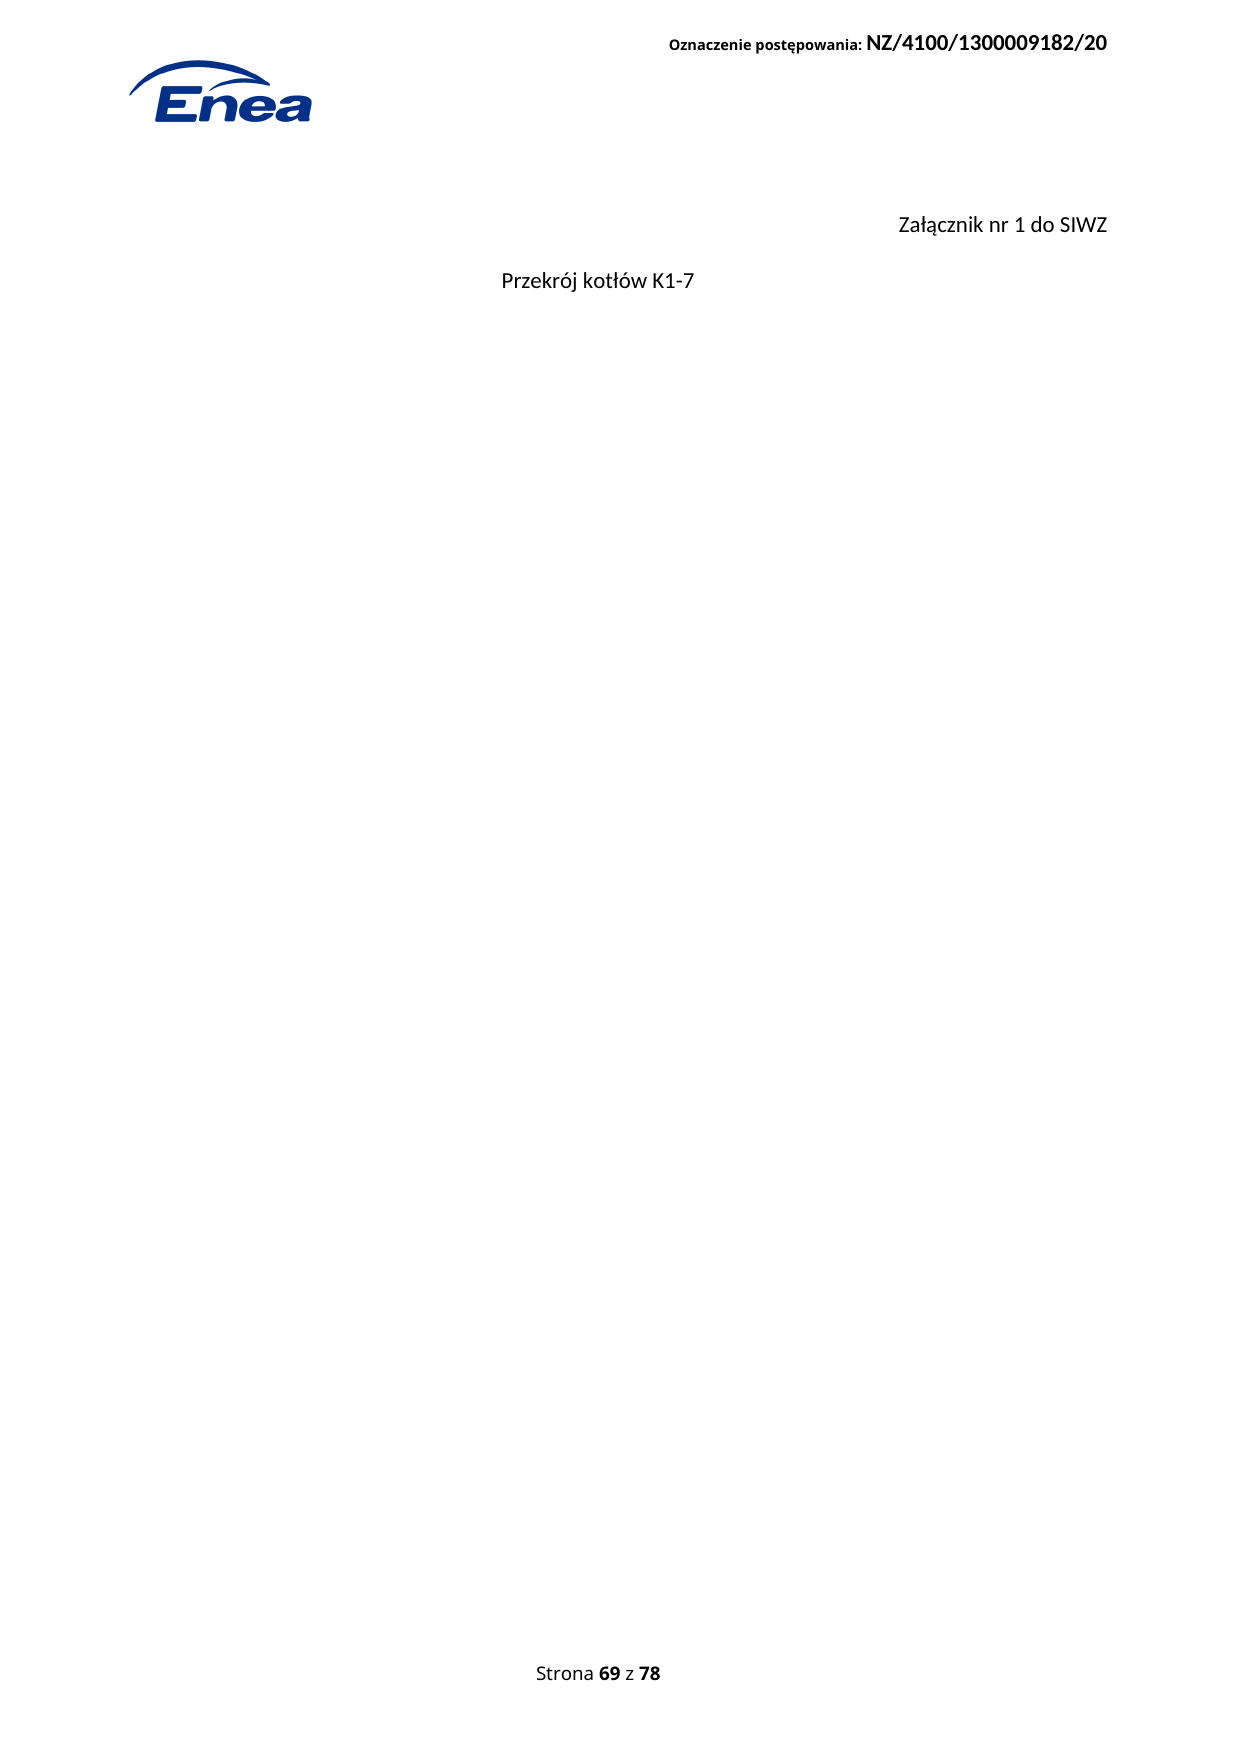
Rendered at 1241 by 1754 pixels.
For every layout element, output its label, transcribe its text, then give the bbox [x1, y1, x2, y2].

list Przekrój kotłów K1-7 [89, 266, 1107, 294]
text Załącznik nr 1 do SIWZ [89, 210, 1107, 238]
picture [117, 50, 324, 124]
